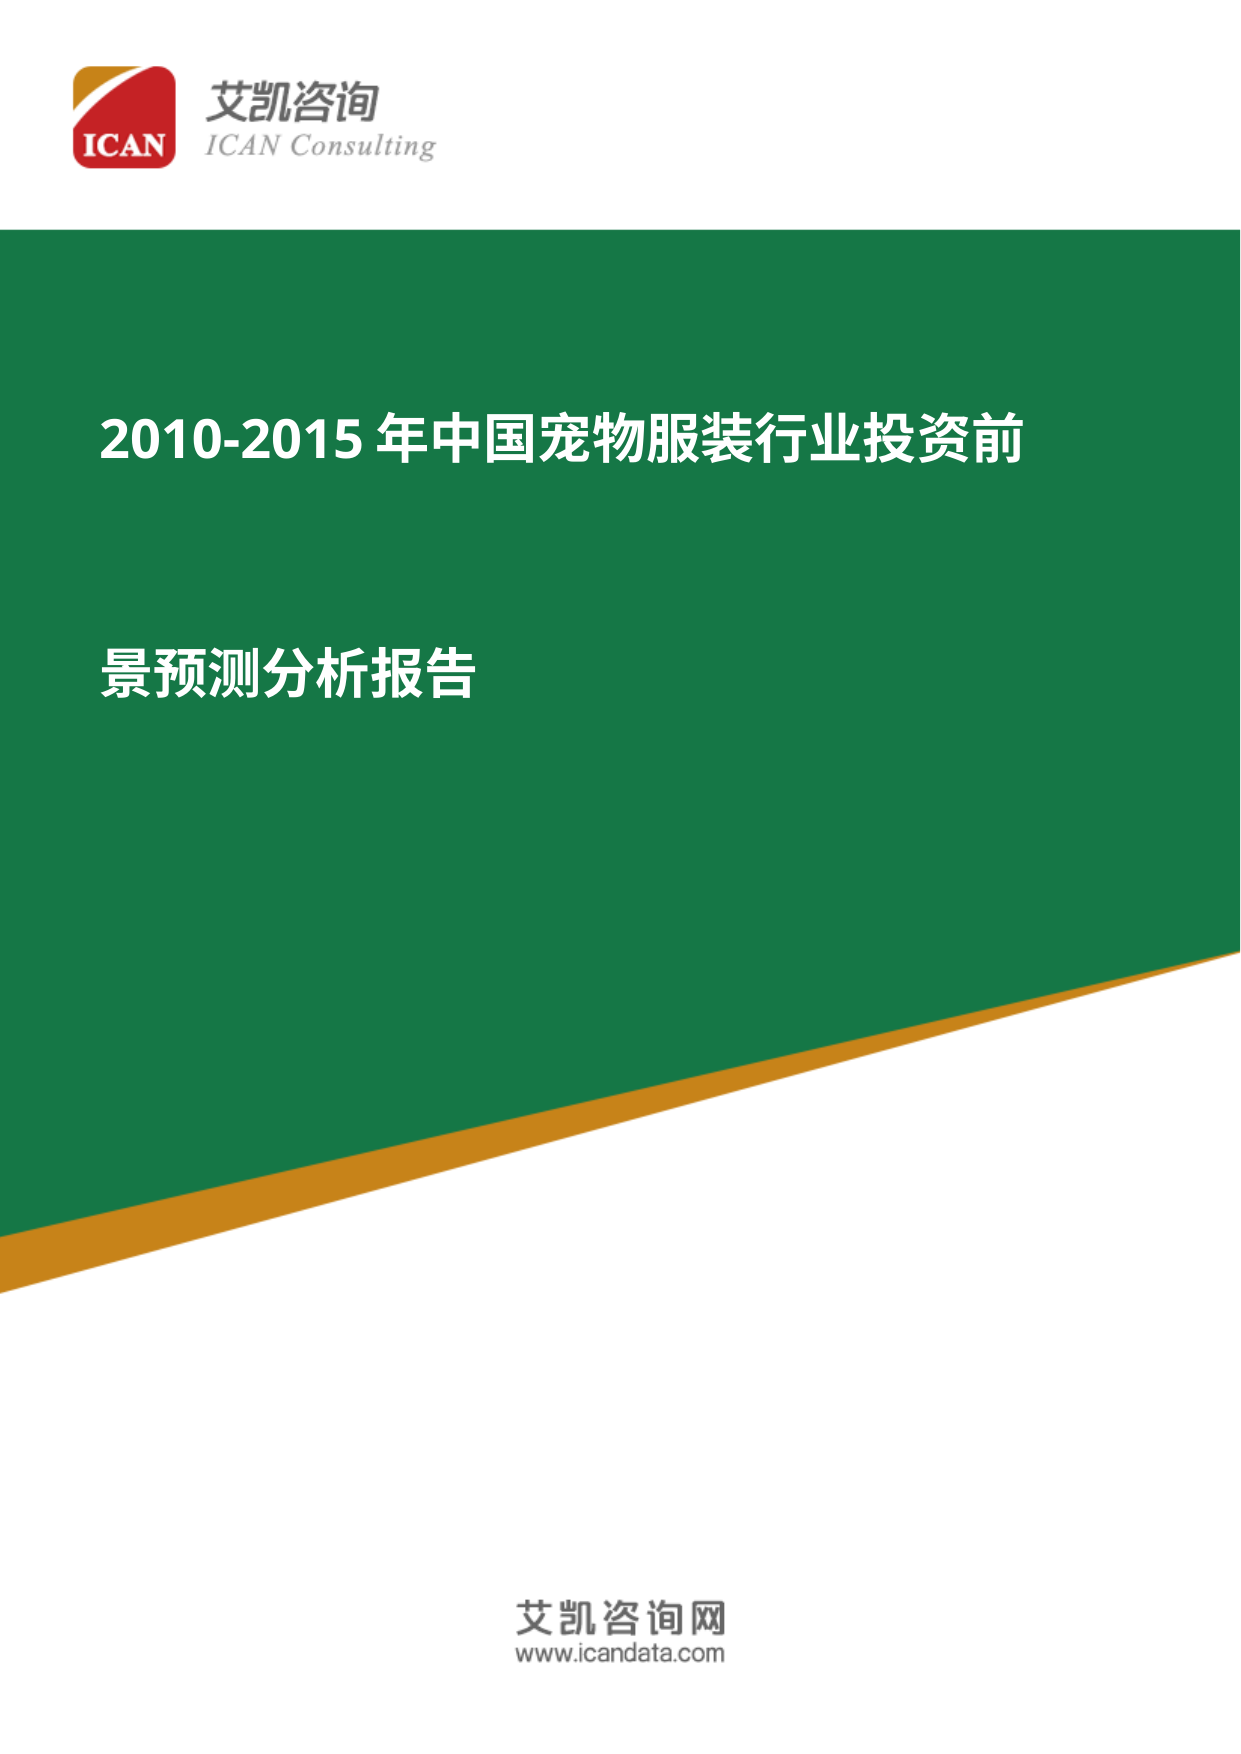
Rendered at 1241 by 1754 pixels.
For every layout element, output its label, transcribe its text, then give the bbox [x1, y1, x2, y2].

subtitle 2010-2015年中国宠物服装行业投资前景预测分析报告 [99, 386, 1053, 718]
picture [0, 5, 1241, 1754]
